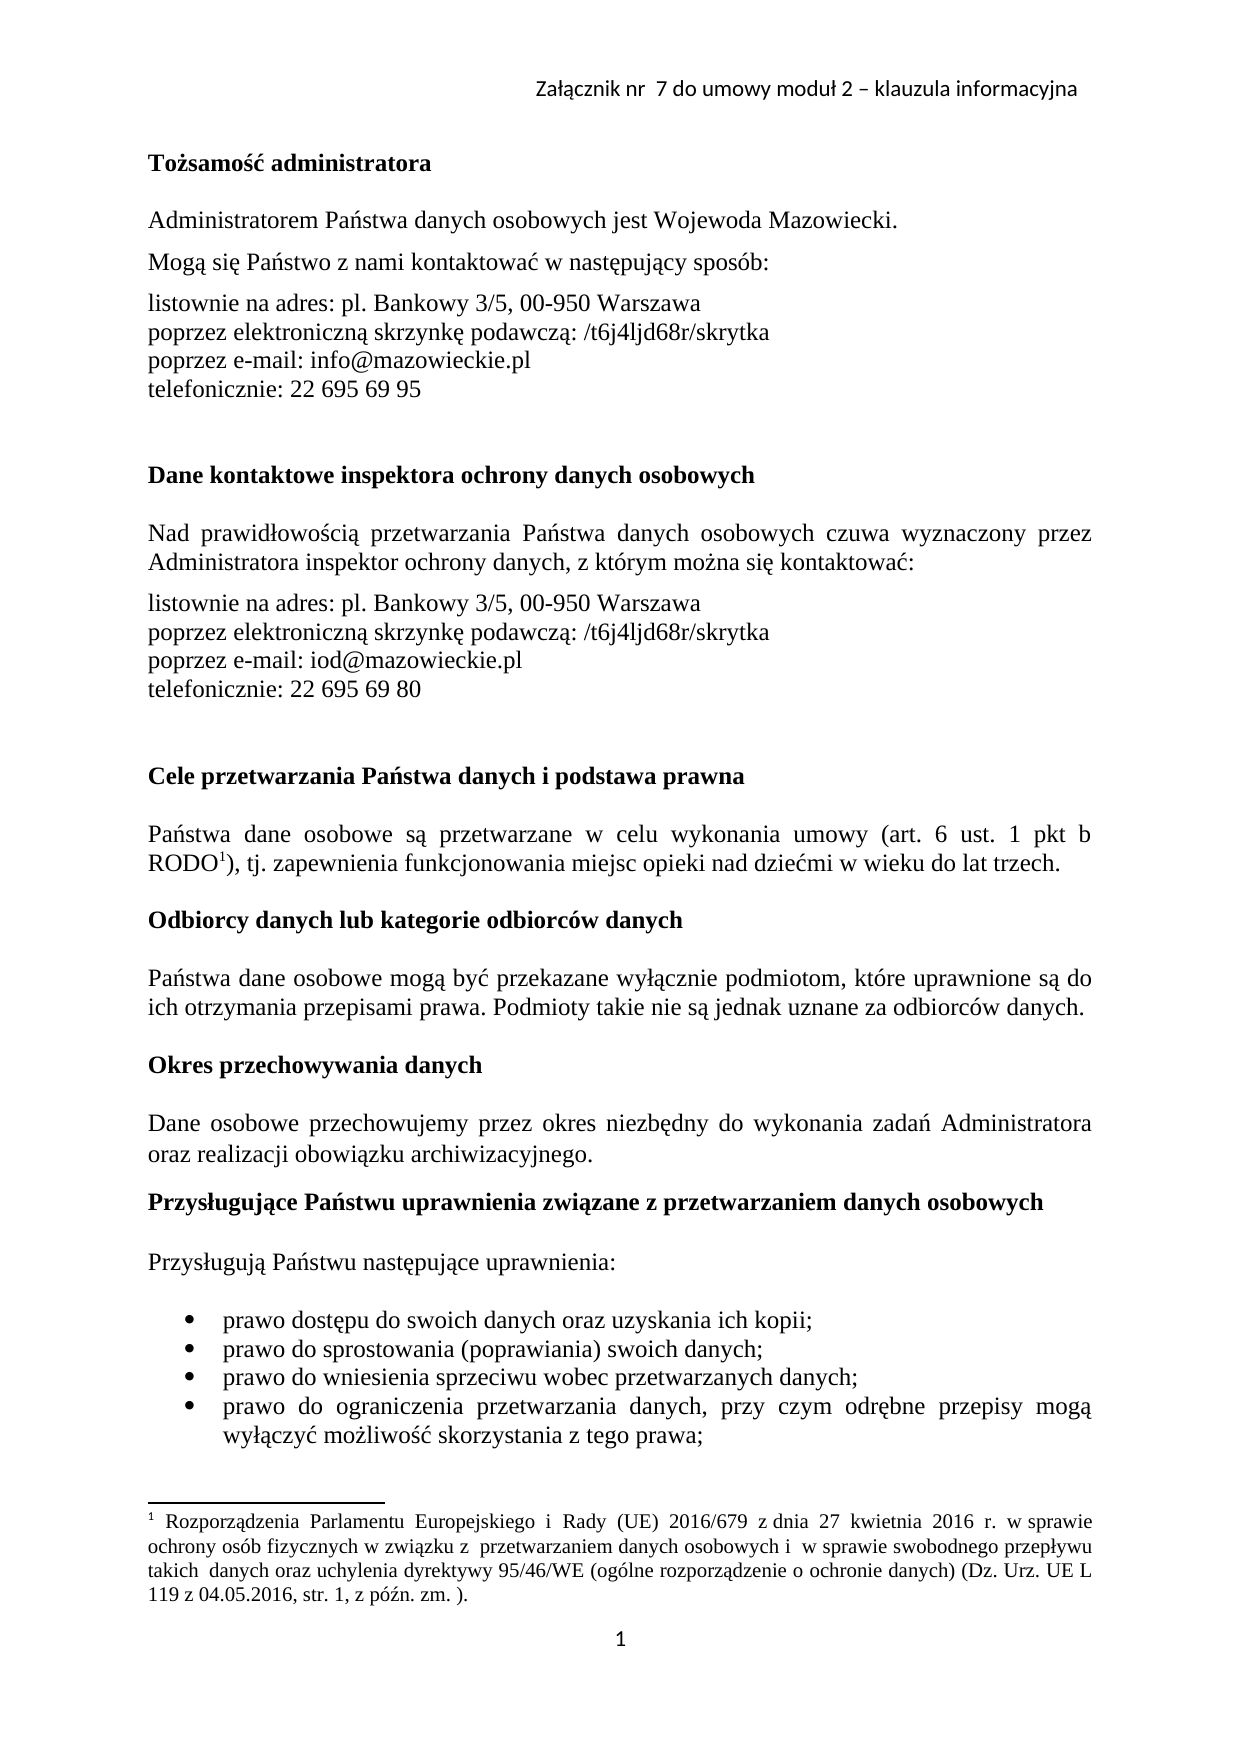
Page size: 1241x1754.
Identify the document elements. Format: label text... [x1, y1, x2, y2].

text poprzez e-mail: iod@mazowieckie.pl [148, 646, 1093, 674]
list prawo do sprostowania (poprawiania) swoich danych; [185, 1334, 1093, 1362]
list prawo dostępu do swoich danych oraz uzyskania ich kopii; [185, 1305, 1093, 1334]
text Cele przetwarzania Państwa danych i podstawa prawna [148, 732, 1093, 790]
text telefonicznie: 22 695 69 95 [148, 374, 1093, 403]
text poprzez elektroniczną skrzynkę podawczą: /t6j4ljd68r/skrytka [148, 617, 1093, 646]
list prawo do wniesienia sprzeciwu wobec przetwarzanych danych; [185, 1362, 1093, 1391]
text Odbiorcy danych lub kategorie odbiorców danych [148, 906, 1093, 934]
text Przysługują Państwu następujące uprawnienia: [148, 1247, 1093, 1276]
text Nad prawidłowością przetwarzania Państwa danych osobowych czuwa wyznaczony przez Administratora inspektor ochrony danych, z którym można się kontaktować: [148, 518, 1093, 576]
list prawo do ograniczenia przetwarzania danych, przy czym odrębne przepisy mogą wyłączyć możliwość skorzystania z tego prawa; [185, 1391, 1093, 1449]
text Administratorem Państwa danych osobowych jest Wojewoda Mazowiecki. [148, 206, 1093, 234]
text poprzez e-mail: info@mazowieckie.pl [148, 346, 1093, 374]
text telefonicznie: 22 695 69 80 [148, 674, 1093, 703]
text Mogą się Państwo z nami kontaktować w następujący sposób: [148, 247, 1093, 276]
text Dane kontaktowe inspektora ochrony danych osobowych [148, 460, 1093, 489]
text Państwa dane osobowe są przetwarzane w celu wykonania umowy (art. 6 ust. 1 pkt b RODO), tj. zapewnienia funkcjonowania miejsc opieki nad dziećmi w wieku do lat trzech. [148, 819, 1093, 876]
text Tożsamość administratora [148, 148, 1093, 176]
text listownie na adres: pl. Bankowy 3/5, 00-950 Warszawa [148, 288, 1093, 317]
text Państwa dane osobowe mogą być przekazane wyłącznie podmiotom, które uprawnione są do ich otrzymania przepisami prawa. Podmioty takie nie są jednak uznane za odbiorców danych. [148, 963, 1093, 1021]
text Przysługujące Państwu uprawnienia związane z przetwarzaniem danych osobowych [148, 1187, 1093, 1216]
text listownie na adres: pl. Bankowy 3/5, 00-950 Warszawa [148, 588, 1093, 617]
text Okres przechowywania danych [148, 1050, 1093, 1079]
text poprzez elektroniczną skrzynkę podawczą: /t6j4ljd68r/skrytka [148, 317, 1093, 346]
text Dane osobowe przechowujemy przez okres niezbędny do wykonania zadań Administratora oraz realizacji obowiązku archiwizacyjnego. [148, 1108, 1093, 1168]
